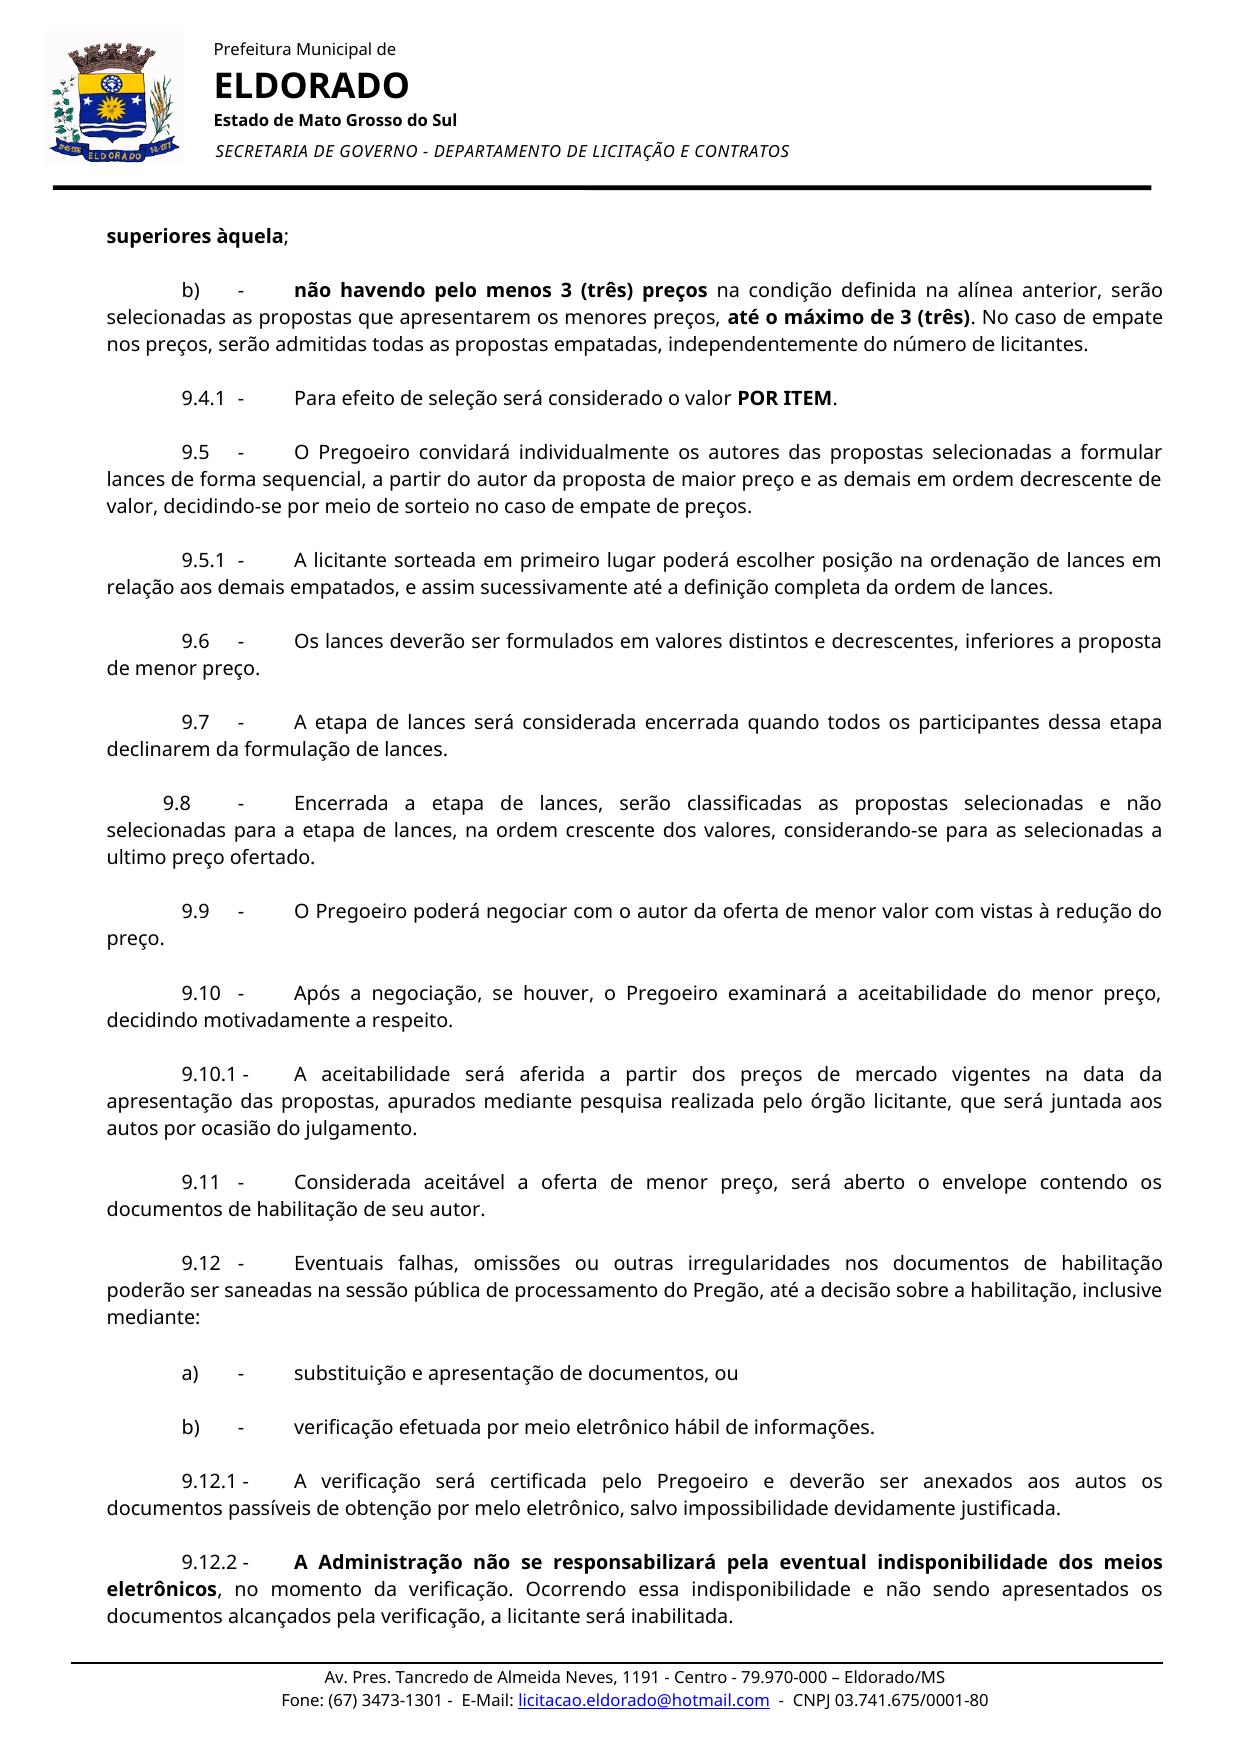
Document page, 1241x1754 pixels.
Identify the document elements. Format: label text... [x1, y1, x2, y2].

text 9.5.1 - A licitante sorteada em primeiro lugar poderá escolher posição na ordenação de lances em relação aos demais empatados, e assim sucessivamente até a definição completa da ordem de lances. [106, 546, 1163, 600]
text 9.12 - Eventuais falhas, omissões ou outras irregularidades nos documentos de habilitação poderão ser saneadas na sessão pública de processamento do Pregão, até a decisão sobre a habilitação, inclusive mediante: [106, 1249, 1163, 1330]
text a) - seleção da proposta de menor preço e das demais com preços até 10% (dez por cento) superiores àquela; [106, 222, 1163, 249]
text 9.8 - Encerrada a etapa de lances, serão classificadas as propostas selecionadas e não selecionadas para a etapa de lances, na ordem crescente dos valores, considerando-se para as selecionadas a ultimo preço ofertado. [106, 789, 1163, 870]
text 9.5 - O Pregoeiro convidará individualmente os autores das propostas selecionadas a formular lances de forma sequencial, a partir do autor da proposta de maior preço e as demais em ordem decrescente de valor, decidindo-se por meio de sorteio no caso de empate de preços. [106, 438, 1163, 519]
text 9.6 - Os lances deverão ser formulados em valores distintos e decrescentes, inferiores a proposta de menor preço. [106, 627, 1163, 681]
text 9.7 - A etapa de lances será considerada encerrada quando todos os participantes dessa etapa declinarem da formulação de lances. [106, 708, 1163, 762]
text a) - substituição e apresentação de documentos, ou [106, 1359, 1163, 1386]
text 9.12.1 - A verificação será certificada pelo Pregoeiro e deverão ser anexados aos autos os documentos passíveis de obtenção por melo eletrônico, salvo impossibilidade devidamente justificada. [106, 1467, 1163, 1521]
picture [43, 30, 184, 165]
text 9.10.1 - A aceitabilidade será aferida a partir dos preços de mercado vigentes na data da apresentação das propostas, apurados mediante pesquisa realizada pelo órgão licitante, que será juntada aos autos por ocasião do julgamento. [106, 1061, 1163, 1141]
text 9.12.2 - A Administração não se responsabilizará pela eventual indisponibilidade dos meios eletrônicos, no momento da verificação. Ocorrendo essa indisponibilidade e não sendo apresentados os documentos alcançados pela verificação, a licitante será inabilitada. [106, 1548, 1163, 1629]
text b) - não havendo pelo menos 3 (três) preços na condição definida na alínea anterior, serão selecionadas as propostas que apresentarem os menores preços, até o máximo de 3 (três). No caso de empate nos preços, serão admitidas todas as propostas empatadas, independentemente do número de licitantes. [106, 276, 1163, 357]
text 9.9 - O Pregoeiro poderá negociar com o autor da oferta de menor valor com vistas à redução do preço. [106, 897, 1163, 951]
text 9.4.1 - Para efeito de seleção será considerado o valor POR ITEM. [106, 384, 1163, 411]
text 9.10 - Após a negociação, se houver, o Pregoeiro examinará a aceitabilidade do menor preço, decidindo motivadamente a respeito. [106, 979, 1163, 1033]
text b) - verificação efetuada por meio eletrônico hábil de informações. [106, 1413, 1163, 1440]
text 9.11 - Considerada aceitável a oferta de menor preço, será aberto o envelope contendo os documentos de habilitação de seu autor. [106, 1168, 1163, 1222]
